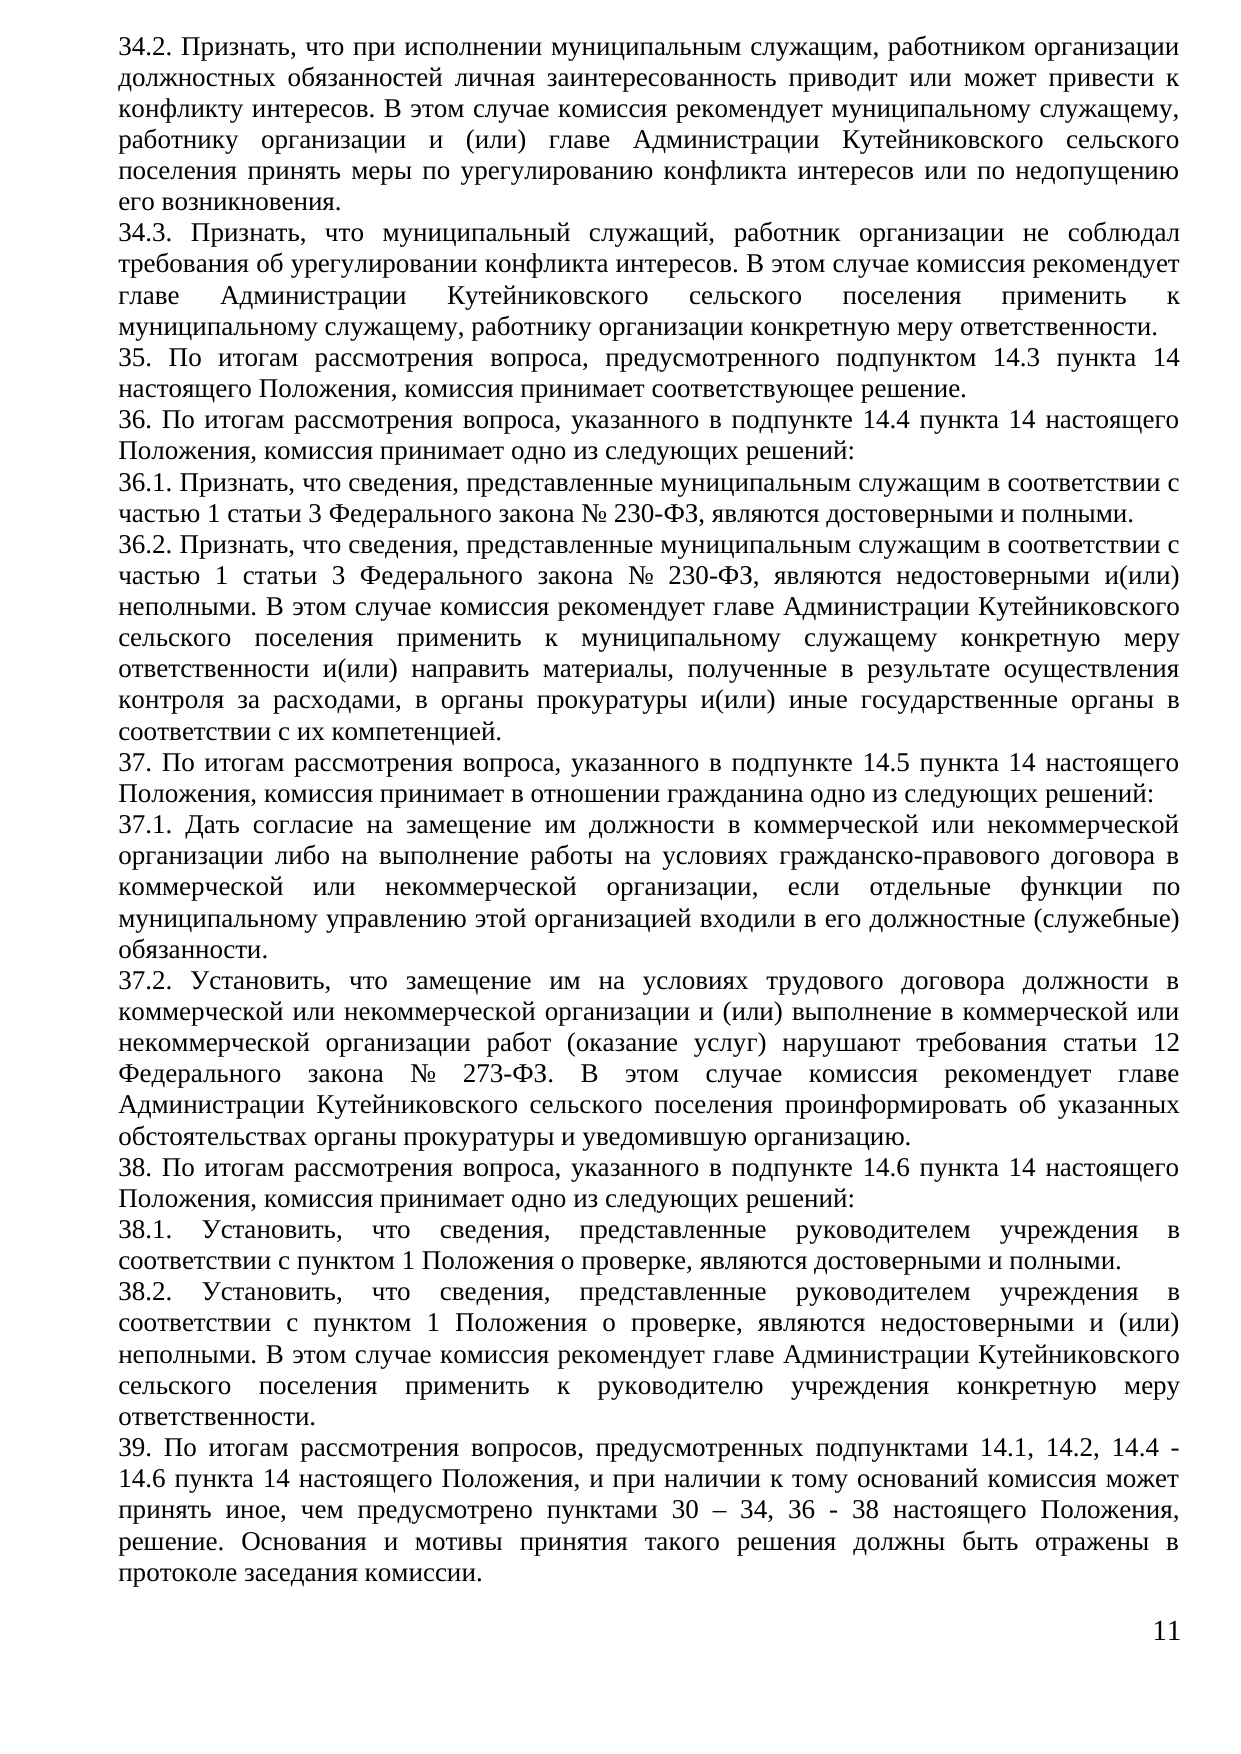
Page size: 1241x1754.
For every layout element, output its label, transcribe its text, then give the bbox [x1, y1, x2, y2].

text 37.1. Дать согласие на замещение им должности в коммерческой или некоммерческой организации либо на выполнение работы на условиях гражданско-правового договора в коммерческой или некоммерческой организации, если отдельные функции по муниципальному управлению этой организацией входили в его должностные (служебные) обязанности. [118, 808, 1181, 964]
text 38. По итогам рассмотрения вопроса, указанного в подпункте 14.6 пункта 14 настоящего Положения, комиссия принимает одно из следующих решений: [118, 1151, 1181, 1213]
text 36.2. Признать, что сведения, представленные муниципальным служащим в соответствии с частью 1 статьи 3 Федерального закона № 230-ФЗ, являются недостоверными и(или) неполными. В этом случае комиссия рекомендует главе Администрации Кутейниковского сельского поселения применить к муниципальному служащему конкретную меру ответственности и(или) направить материалы, полученные в результате осуществления контроля за расходами, в органы прокуратуры и(или) иные государственные органы в соответствии с их компетенцией. [118, 528, 1181, 746]
text 38.1. Установить, что сведения, представленные руководителем учреждения в соответствии с пунктом 1 Положения о проверке, являются достоверными и полными. [118, 1213, 1181, 1275]
text 37. По итогам рассмотрения вопроса, указанного в подпункте 14.5 пункта 14 настоящего Положения, комиссия принимает в отношении гражданина одно из следующих решений: [118, 746, 1181, 808]
text 37.2. Установить, что замещение им на условиях трудового договора должности в коммерческой или некоммерческой организации и (или) выполнение в коммерческой или некоммерческой организации работ (оказание услуг) нарушают требования статьи 12 Федерального закона № 273-ФЗ. В этом случае комиссия рекомендует главе Администрации Кутейниковского сельского поселения проинформировать об указанных обстоятельствах органы прокуратуры и уведомившую организацию. [118, 964, 1181, 1151]
text 34.3. Признать, что муниципальный служащий, работник организации не соблюдал требования об урегулировании конфликта интересов. В этом случае комиссия рекомендует главе Администрации Кутейниковского сельского поселения применить к муниципальному служащему, работнику организации конкретную меру ответственности. [118, 216, 1181, 341]
text 38.2. Установить, что сведения, представленные руководителем учреждения в соответствии с пунктом 1 Положения о проверке, являются недостоверными и (или) неполными. В этом случае комиссия рекомендует главе Администрации Кутейниковского сельского поселения применить к руководителю учреждения конкретную меру ответственности. [118, 1275, 1181, 1431]
text 39. По итогам рассмотрения вопросов, предусмотренных подпунктами 14.1, 14.2, 14.4 - 14.6 пункта 14 настоящего Положения, и при наличии к тому оснований комиссия может принять иное, чем предусмотрено пунктами 30 – 34, 36 - 38 настоящего Положения, решение. Основания и мотивы принятия такого решения должны быть отражены в протоколе заседания комиссии. [118, 1431, 1181, 1587]
text 35. По итогам рассмотрения вопроса, предусмотренного подпунктом 14.3 пункта 14 настоящего Положения, комиссия принимает соответствующее решение. [118, 341, 1181, 403]
text 36.1. Признать, что сведения, представленные муниципальным служащим в соответствии с частью 1 статьи 3 Федерального закона № 230-ФЗ, являются достоверными и полными. [118, 466, 1181, 528]
text 36. По итогам рассмотрения вопроса, указанного в подпункте 14.4 пункта 14 настоящего Положения, комиссия принимает одно из следующих решений: [118, 403, 1181, 466]
text 34.2. Признать, что при исполнении муниципальным служащим, работником организации должностных обязанностей личная заинтересованность приводит или может привести к конфликту интересов. В этом случае комиссия рекомендует муниципальному служащему, работнику организации и (или) главе Администрации Кутейниковского сельского поселения принять меры по урегулированию конфликта интересов или по недопущению его возникновения. [118, 29, 1181, 216]
